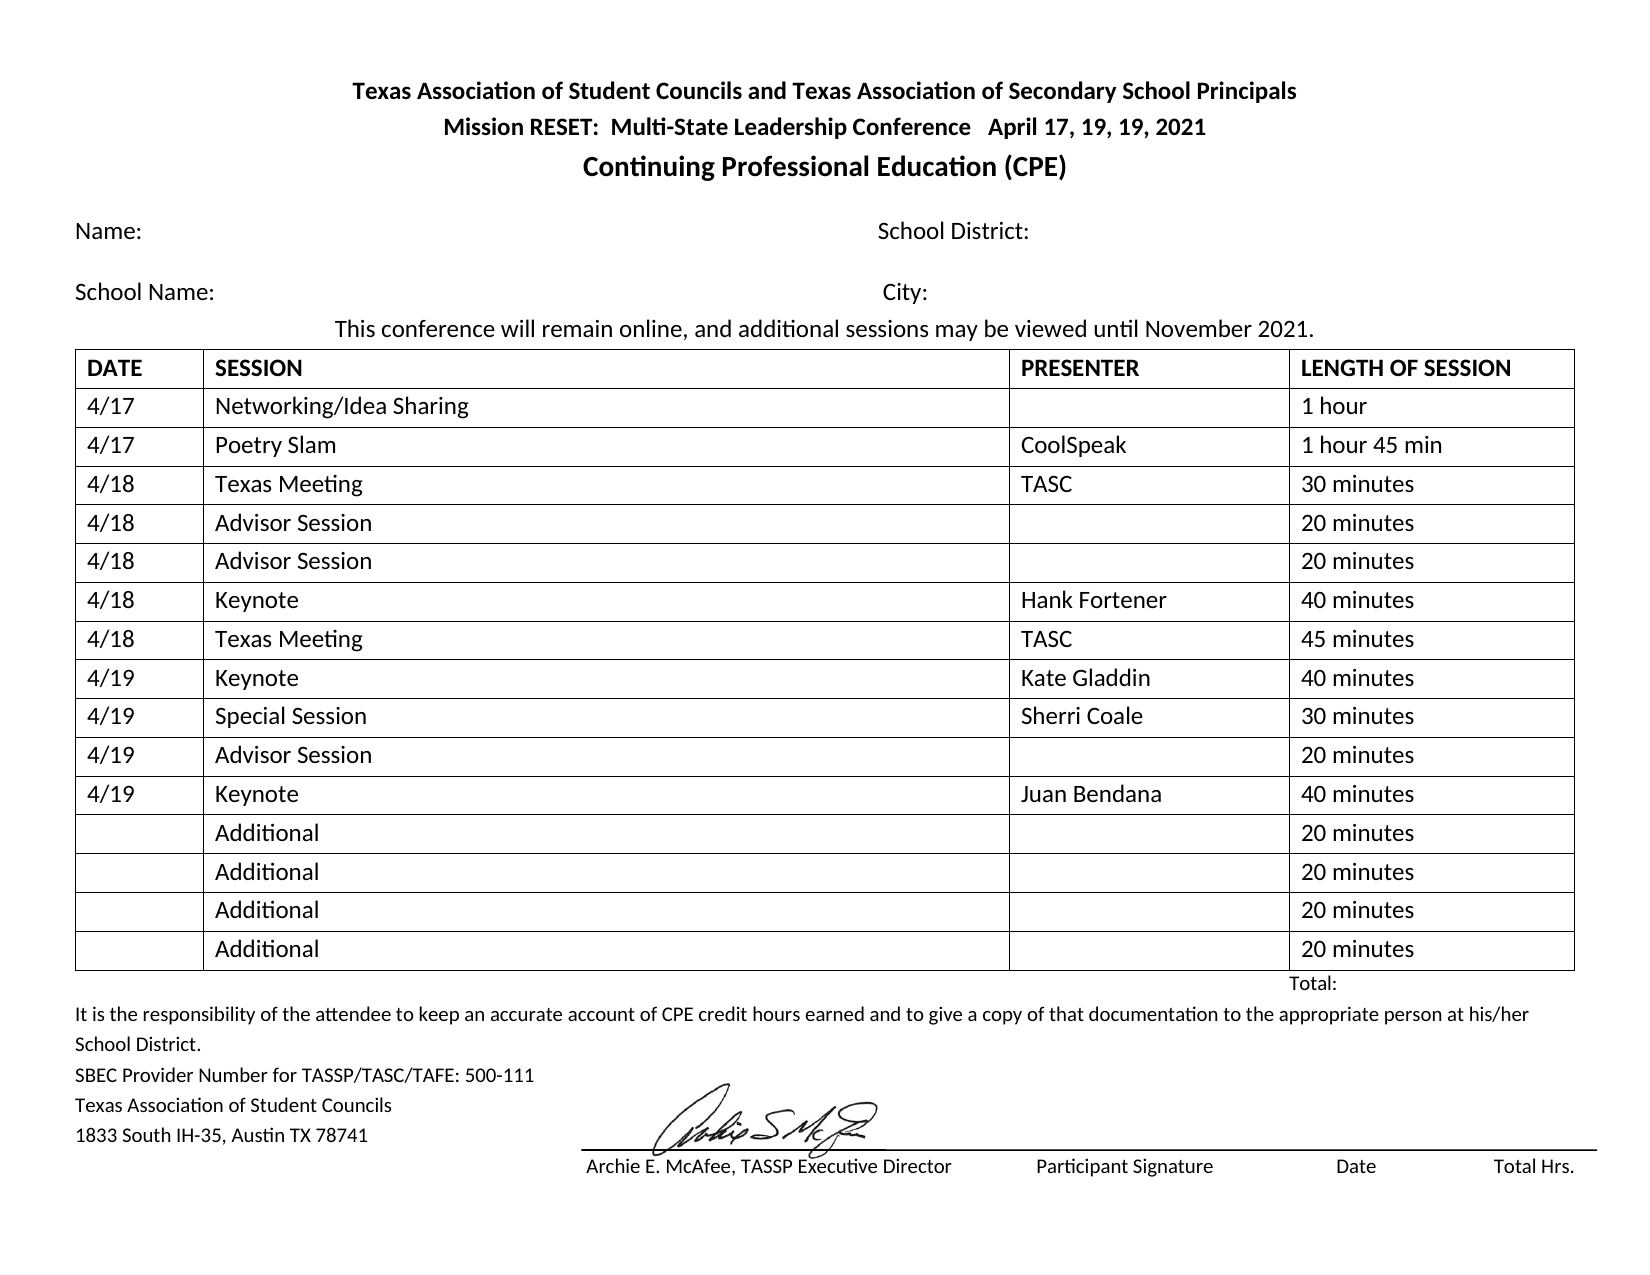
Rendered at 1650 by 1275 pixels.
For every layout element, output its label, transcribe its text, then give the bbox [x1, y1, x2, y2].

table_cell 30 minutes [1290, 467, 1574, 504]
table_cell Poetry Slam [204, 428, 1009, 466]
table_cell 4/19 [76, 699, 203, 737]
table_cell 45 minutes [1290, 622, 1574, 659]
table_cell 4/18 [76, 544, 203, 582]
text Mission RESET: Multi-State Leadership Conference April 17, 19, 19, 2021 [75, 112, 1575, 142]
table_header Presenter [1010, 350, 1289, 388]
table_cell Advisor Session [204, 505, 1009, 543]
table_cell [1010, 389, 1289, 427]
text Name: School District: [75, 215, 1575, 246]
table_cell [76, 854, 203, 892]
table_cell 30 minutes [1290, 699, 1574, 737]
table_cell [1010, 932, 1289, 969]
text Texas Association of Student Councils and Texas Association of Secondary School Principals [75, 75, 1575, 106]
table_cell [1010, 738, 1289, 776]
text SBEC Provider Number for TASSP/TASC/TAFE: 500-111 [75, 1062, 1575, 1087]
picture [648, 1087, 880, 1092]
picture [648, 1118, 880, 1123]
text It is the responsibility of the attendee to keep an accurate account of CPE credit hours earned and to give a copy of that documentation to the appropriate person at his/her School District. [75, 1001, 1575, 1057]
table_cell 1 hour [1290, 389, 1574, 427]
table_cell 20 minutes [1290, 932, 1574, 969]
table_cell TASC [1010, 622, 1289, 659]
table_cell 20 minutes [1290, 505, 1574, 543]
table_cell 1 hour 45 min [1290, 428, 1574, 466]
table_cell Hank Fortener [1010, 583, 1289, 621]
table_header Session [204, 350, 1009, 388]
table_cell 20 minutes [1290, 854, 1574, 892]
table_cell Keynote [204, 777, 1009, 814]
table_header Length of Session [1290, 350, 1574, 388]
table_header DATE [76, 350, 203, 388]
table_cell Special Session [204, 699, 1009, 737]
table_cell 4/18 [76, 622, 203, 659]
table_cell TASC [1010, 467, 1289, 504]
table_cell Additional [204, 854, 1009, 892]
table_cell 20 minutes [1290, 544, 1574, 582]
table_cell 20 minutes [1290, 893, 1574, 931]
table_cell Additional [204, 893, 1009, 931]
text School Name: City: [75, 276, 1575, 307]
table_cell Texas Meeting [204, 622, 1009, 659]
table_cell 4/18 [76, 467, 203, 504]
table_cell Juan Bendana [1010, 777, 1289, 814]
text Continuing Professional Education (CPE) [75, 148, 1575, 184]
table_cell [1010, 893, 1289, 931]
table_cell [1010, 544, 1289, 582]
table_cell Kate Gladdin [1010, 660, 1289, 698]
table_cell 4/19 [76, 660, 203, 698]
table_cell Additional [204, 815, 1009, 853]
table_cell Texas Meeting [204, 467, 1009, 504]
text This conference will remain online, and additional sessions may be viewed until November 2021. [75, 313, 1575, 343]
table_cell 20 minutes [1290, 738, 1574, 776]
table_cell Additional [204, 932, 1009, 969]
table_cell 40 minutes [1290, 583, 1574, 621]
table_cell 40 minutes [1290, 777, 1574, 814]
table_cell [1010, 854, 1289, 892]
table_cell 20 minutes [1290, 815, 1574, 853]
table_cell 4/18 [76, 505, 203, 543]
table_cell 4/19 [76, 738, 203, 776]
table_cell [76, 893, 203, 931]
text Total: [75, 971, 1575, 996]
table_cell 4/19 [76, 777, 203, 814]
table_cell Keynote [204, 583, 1009, 621]
table_cell [76, 932, 203, 969]
table_cell Advisor Session [204, 738, 1009, 776]
text Texas Association of Student Councils [75, 1092, 1575, 1118]
table_cell 40 minutes [1290, 660, 1574, 698]
table_cell [76, 815, 203, 853]
table_cell 4/17 [76, 428, 203, 466]
table_cell Sherri Coale [1010, 699, 1289, 737]
text 1833 South IH-35, Austin TX 78741 [75, 1123, 1575, 1148]
table_cell 4/17 [76, 389, 203, 427]
table_cell 4/18 [76, 583, 203, 621]
table_cell [1010, 815, 1289, 853]
table_cell Networking/Idea Sharing [204, 389, 1009, 427]
table_cell CoolSpeak [1010, 428, 1289, 466]
table_cell [1010, 505, 1289, 543]
table_cell Advisor Session [204, 544, 1009, 582]
table_cell Keynote [204, 660, 1009, 698]
text Archie E. McAfee, TASSP Executive Director Participant Signature Date Total Hrs. [75, 1153, 1575, 1178]
